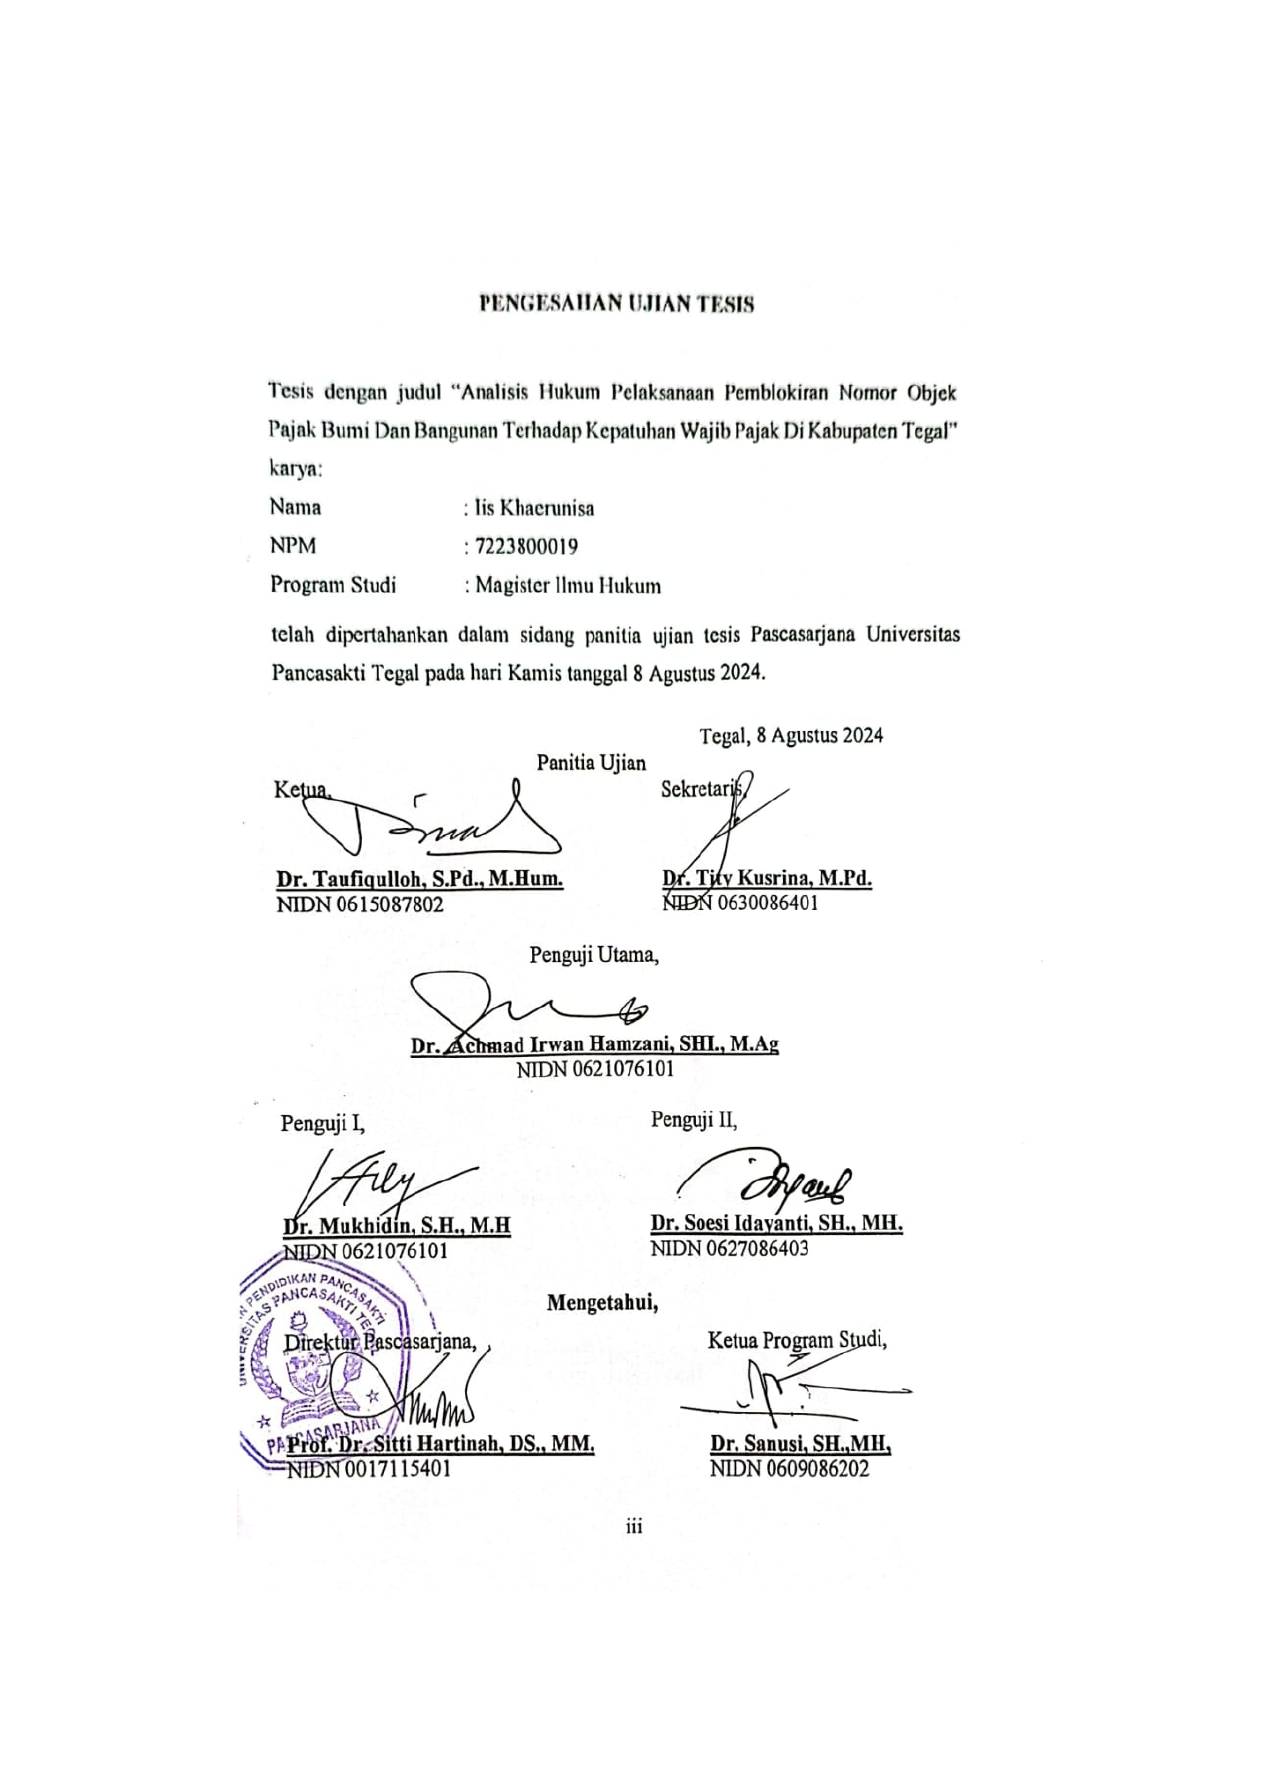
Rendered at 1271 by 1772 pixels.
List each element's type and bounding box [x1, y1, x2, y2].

picture [237, 236, 1094, 1593]
